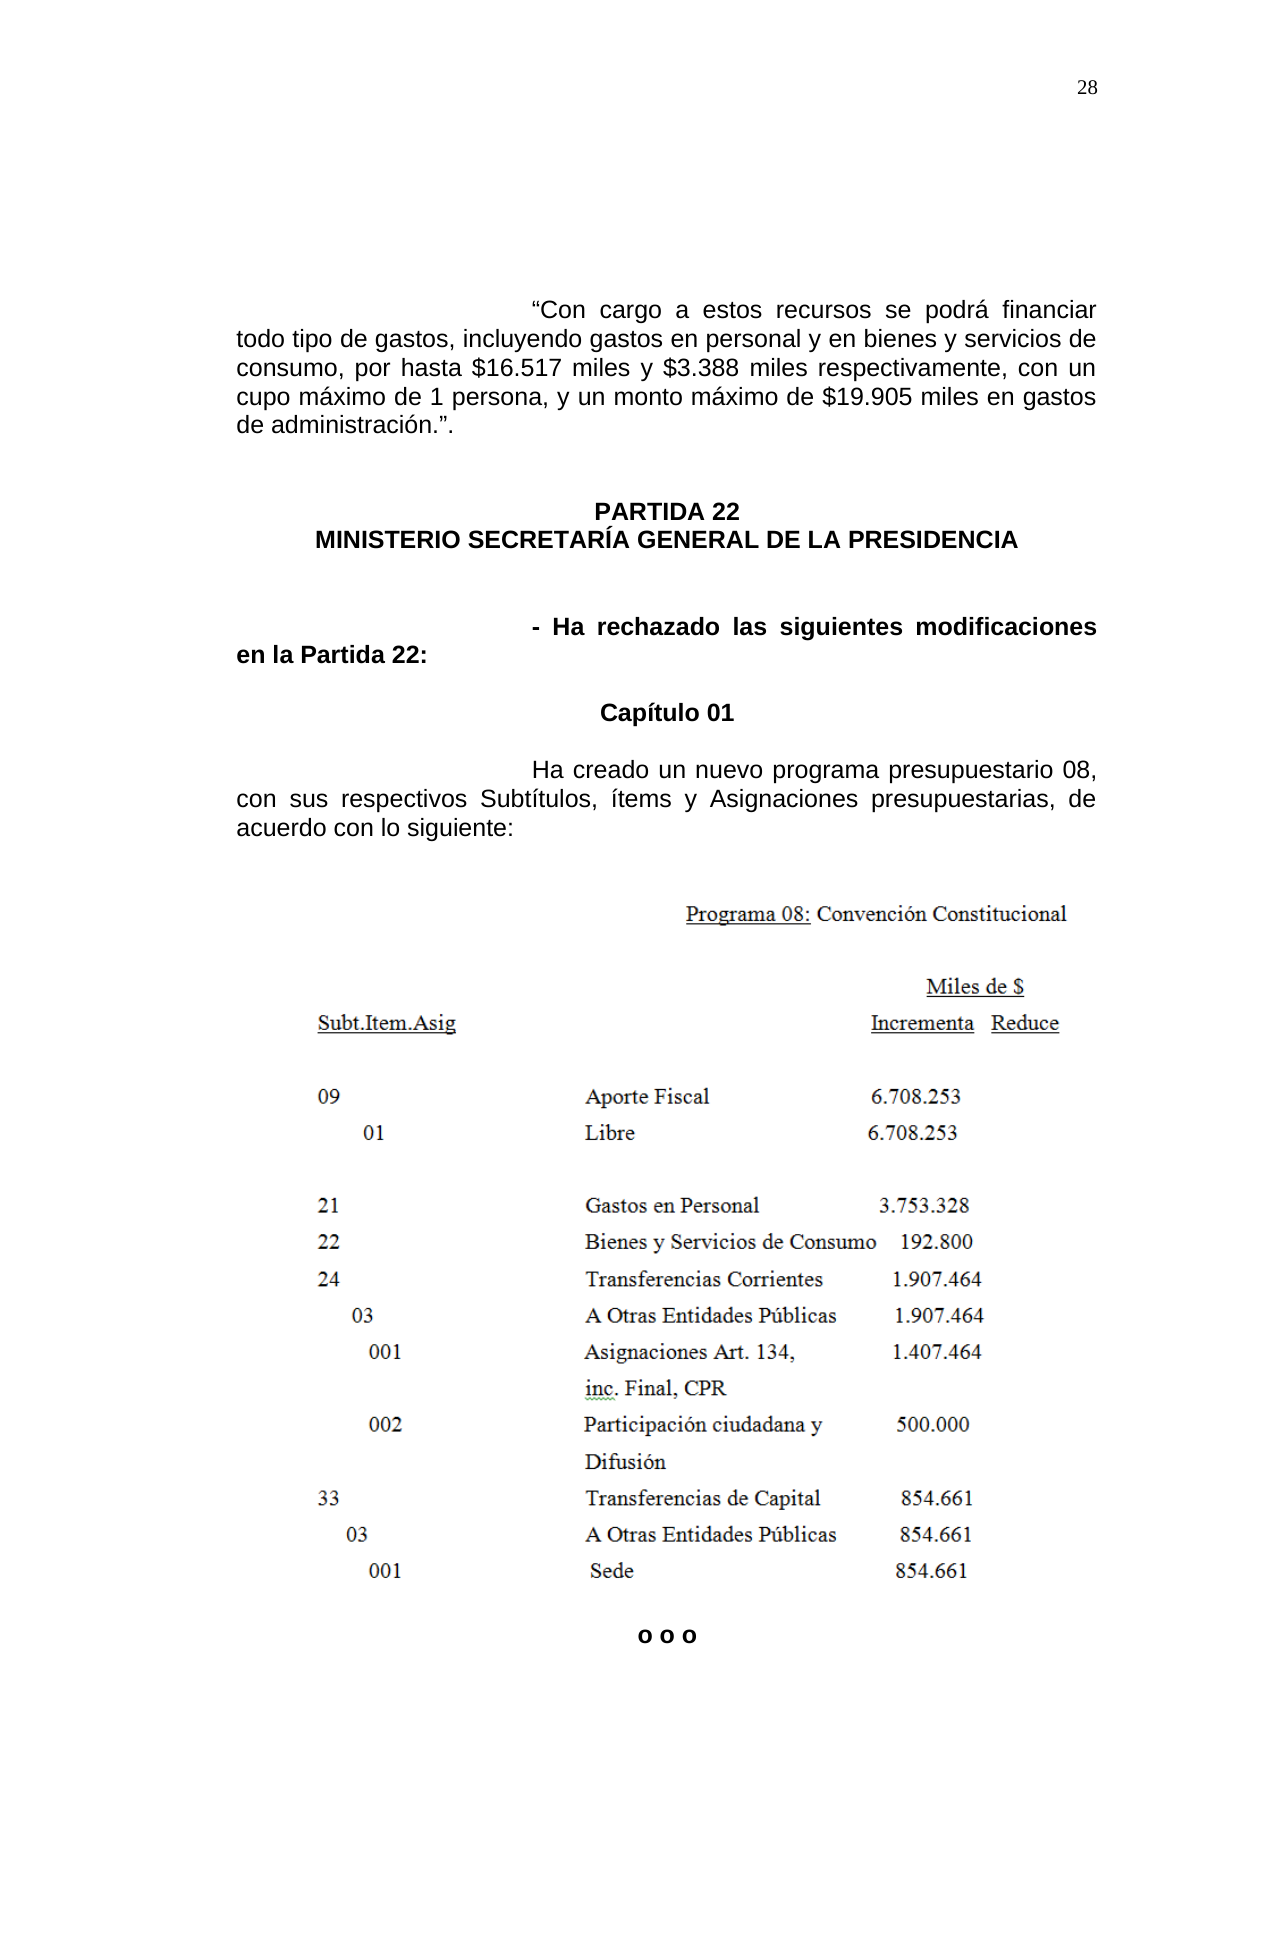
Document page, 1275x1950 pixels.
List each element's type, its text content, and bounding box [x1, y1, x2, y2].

picture [236, 870, 1098, 1620]
text - Ha rechazado las siguientes modificaciones en la Partida 22: [236, 612, 1098, 669]
text Capítulo 01 [236, 698, 1098, 727]
text MINISTERIO SECRETARÍA GENERAL DE LA PRESIDENCIA [236, 525, 1098, 554]
text o o o [236, 1620, 1098, 1648]
text PARTIDA 22 [236, 497, 1098, 525]
text Ha creado un nuevo programa presupuestario 08, con sus respectivos Subtítulos, ítems y Asignaciones presupuestarias, de acuerdo con lo siguiente: [236, 755, 1098, 842]
text “Con cargo a estos recursos se podrá financiar todo tipo de gastos, incluyendo gastos en personal y en bienes y servicios de consumo, por hasta $16.517 miles y $3.388 miles respectivamente, con un cupo máximo de 1 persona, y un monto máximo de $19.905 miles en gastos de administración.”. [236, 295, 1098, 439]
